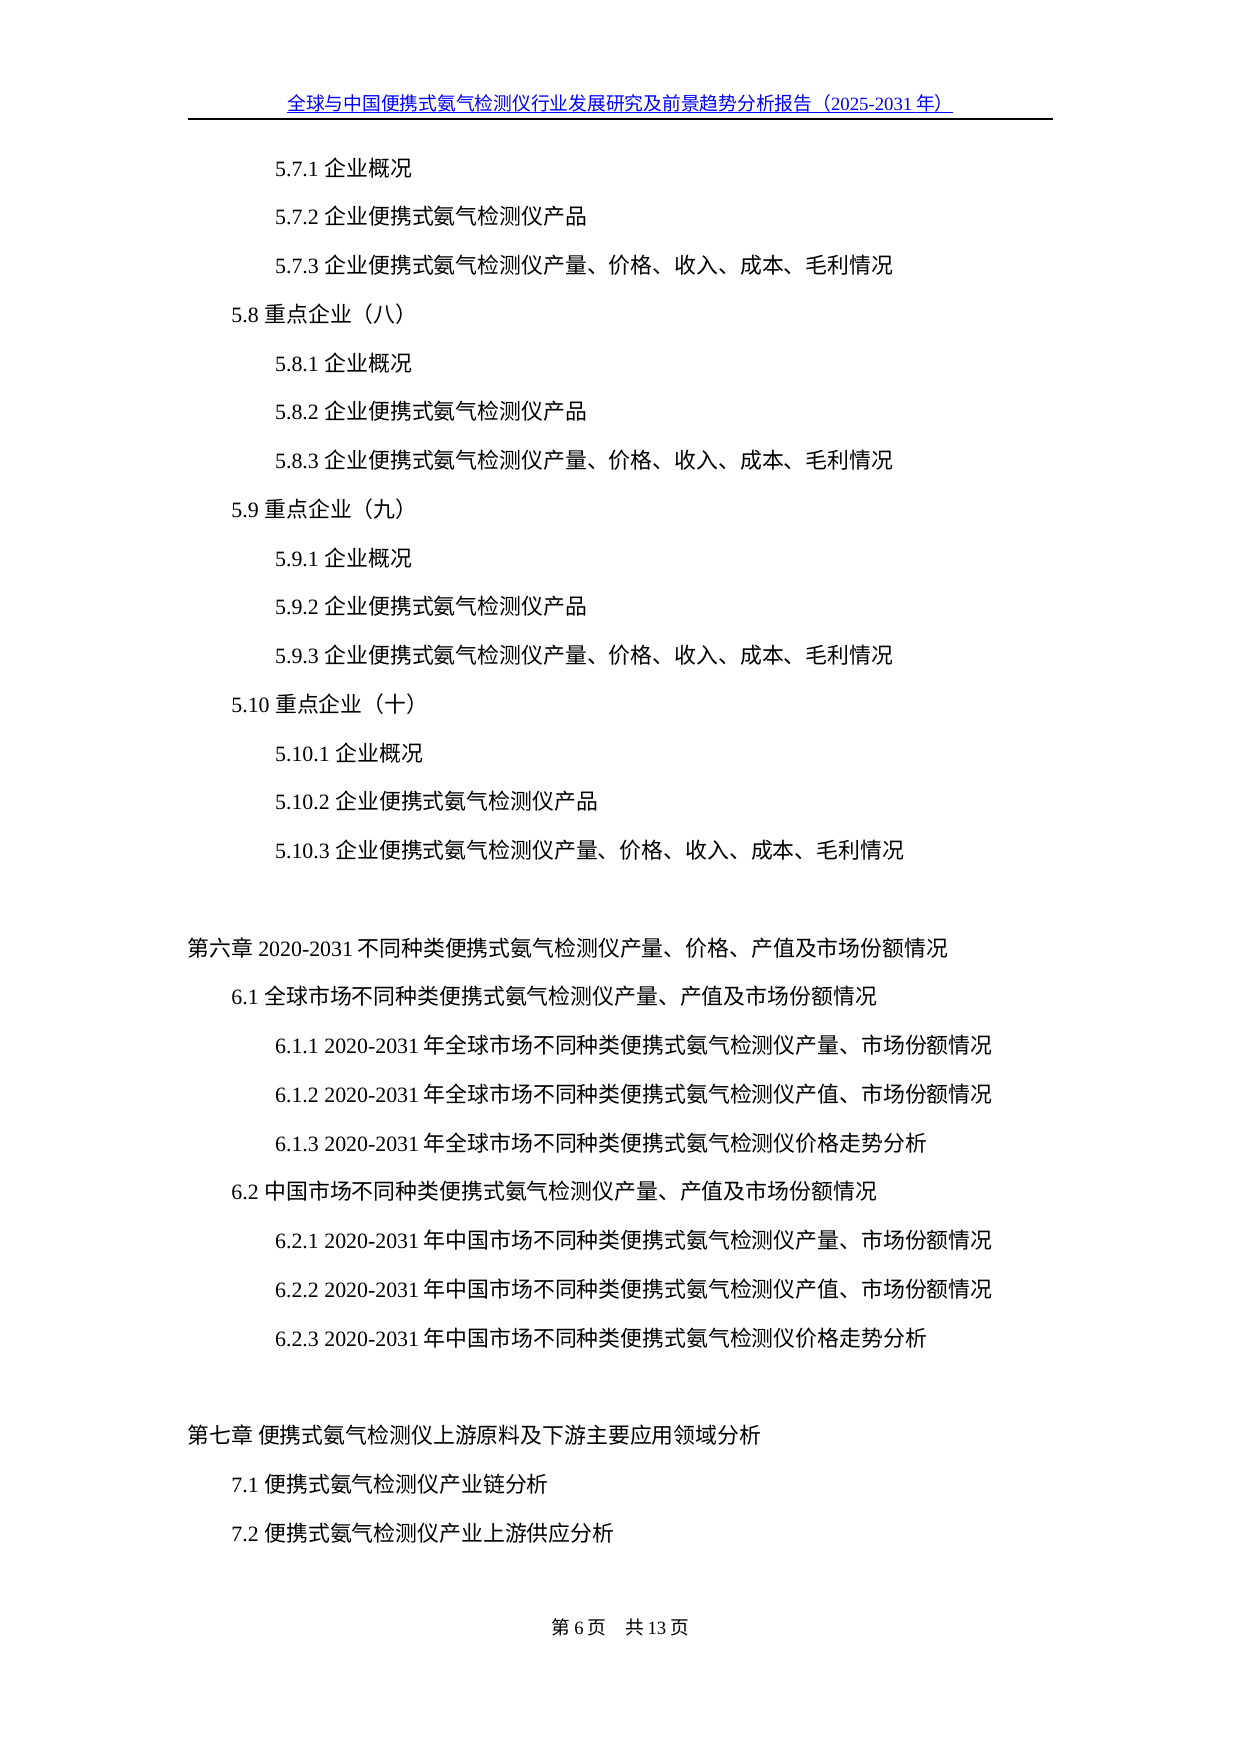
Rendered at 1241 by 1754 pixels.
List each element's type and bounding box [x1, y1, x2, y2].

text [187, 150, 1053, 1548]
